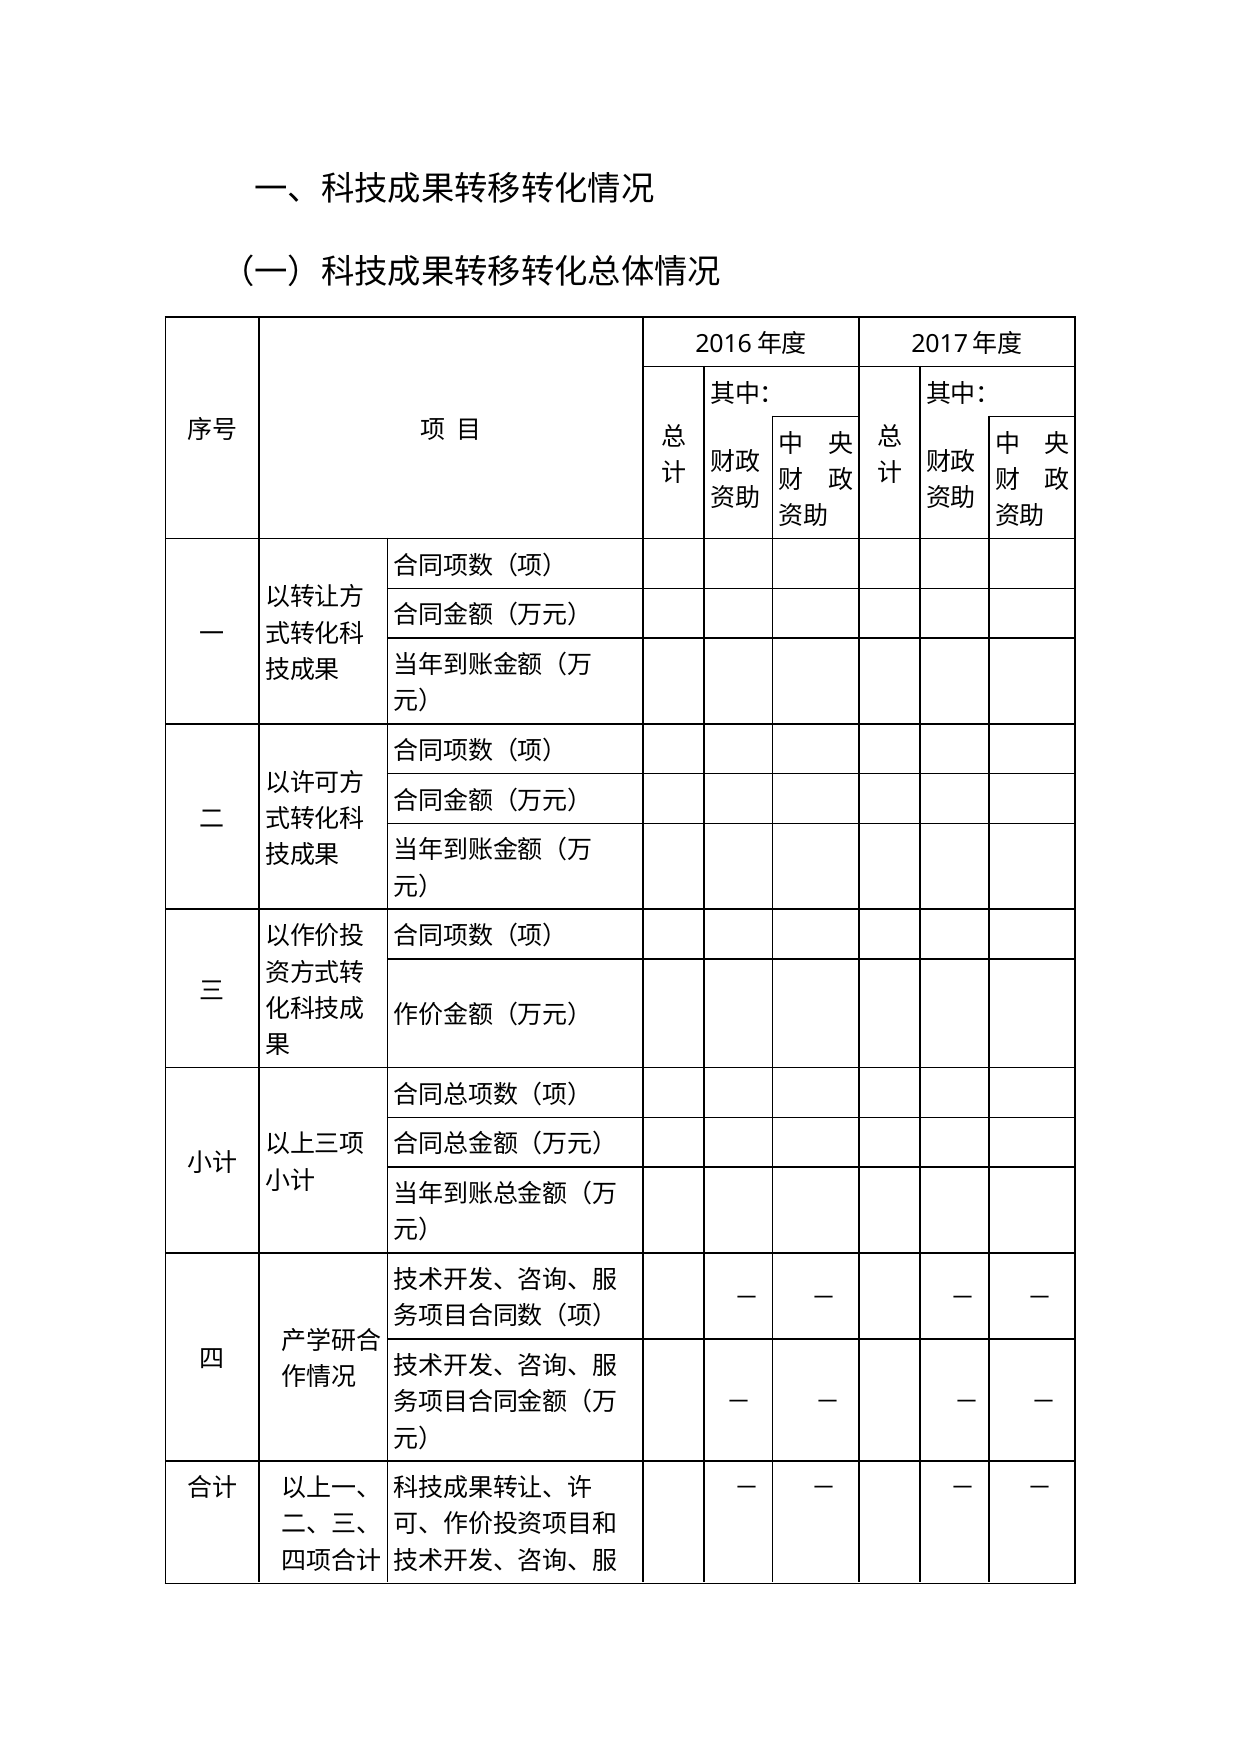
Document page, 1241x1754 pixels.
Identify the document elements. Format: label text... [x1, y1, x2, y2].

table_cell [921, 1168, 988, 1252]
table_cell [773, 539, 858, 587]
table_cell 合同金额（万元） [388, 774, 642, 822]
table_cell [644, 589, 703, 637]
table_cell － [773, 1462, 858, 1582]
table_cell [705, 1118, 772, 1166]
table_cell [990, 1068, 1074, 1116]
table_cell [644, 960, 703, 1067]
table_cell [644, 1462, 703, 1582]
table_cell [921, 824, 988, 908]
table_cell 技术开发、咨询、服务项目合同金额（万元） [388, 1340, 642, 1460]
table_cell 合同总项数（项） [388, 1068, 642, 1116]
table_cell [860, 1340, 919, 1460]
table_cell 合同项数（项） [388, 725, 642, 773]
table_cell [860, 824, 919, 908]
table_cell [705, 639, 772, 723]
table_cell [921, 1068, 988, 1116]
subtitle （一）科技成果转移转化总体情况 [187, 245, 1053, 293]
table_cell － [705, 1462, 772, 1582]
table_cell 当年到账总金额（万元） [388, 1168, 642, 1252]
table_cell [773, 910, 858, 958]
table_cell [773, 1168, 858, 1252]
table_cell [773, 725, 858, 773]
table_cell [860, 589, 919, 637]
table_cell [705, 910, 772, 958]
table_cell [388, 1462, 642, 1582]
table_cell [705, 824, 772, 908]
table_cell 技术开发、咨询、服务项目合同数（项） [388, 1254, 642, 1338]
table_cell [860, 910, 919, 958]
table_cell [773, 960, 858, 1067]
table_cell [990, 539, 1074, 587]
table_cell － [990, 1340, 1074, 1460]
table_cell 以许可方式转化科技成果 [260, 725, 387, 908]
table_cell [860, 639, 919, 723]
table_cell [921, 910, 988, 958]
table_cell [705, 1068, 772, 1116]
table_header 2016年度 [644, 318, 858, 366]
table_cell － [921, 1340, 988, 1460]
table_cell [705, 725, 772, 773]
table_cell － [921, 1254, 988, 1338]
table_header 项 目 [260, 318, 642, 538]
table_cell 一 [166, 539, 258, 723]
table_cell 其中： [921, 367, 1074, 416]
table_cell [773, 589, 858, 637]
subtitle 一、科技成果转移转化情况 [187, 162, 1053, 210]
table_cell 当年到账金额（万元） [388, 639, 642, 723]
table_cell 中央财政资助 [990, 417, 1074, 538]
table_cell [860, 1254, 919, 1338]
table_cell [644, 639, 703, 723]
table_cell 以作价投资方式转化科技成果 [260, 910, 387, 1067]
table_cell [860, 725, 919, 773]
table_cell [990, 910, 1074, 958]
table_header 序号 [166, 318, 258, 538]
table_cell 其中： [705, 367, 858, 416]
table_cell － [921, 1462, 988, 1582]
table_cell [990, 639, 1074, 723]
table_cell 以上三项小计 [260, 1068, 387, 1252]
table_cell [705, 1168, 772, 1252]
table_cell [644, 725, 703, 773]
table_cell [860, 539, 919, 587]
table_cell [990, 589, 1074, 637]
table_cell [705, 774, 772, 822]
table_cell － [990, 1254, 1074, 1338]
table_cell [990, 960, 1074, 1067]
table_cell 当年到账金额（万元） [388, 824, 642, 908]
table_cell [773, 1068, 858, 1116]
table_cell － [773, 1340, 858, 1460]
table_cell 合同项数（项） [388, 910, 642, 958]
table_cell [773, 774, 858, 822]
table_cell － [705, 1340, 772, 1460]
table_cell [990, 1168, 1074, 1252]
table_cell [921, 725, 988, 773]
table_cell [644, 539, 703, 587]
table_cell [644, 1118, 703, 1166]
table_cell 合同金额（万元） [388, 589, 642, 637]
table_cell [990, 824, 1074, 908]
table_cell 以转让方式转化科技成果 [260, 539, 387, 723]
table_cell [644, 774, 703, 822]
table_cell － [990, 1462, 1074, 1582]
table_header 2017年度 [860, 318, 1074, 366]
table_cell 小计 [166, 1068, 258, 1252]
table_cell [860, 1068, 919, 1116]
table_cell [990, 774, 1074, 822]
table_cell [860, 1168, 919, 1252]
table_cell [644, 910, 703, 958]
table_cell [990, 1118, 1074, 1166]
table_cell [705, 539, 772, 587]
table_cell 产学研合作情况 [260, 1254, 387, 1460]
table_cell [990, 725, 1074, 773]
table_cell [644, 1340, 703, 1460]
table_cell 合计 [166, 1462, 258, 1582]
table_cell － [705, 1254, 772, 1338]
table_cell 财政 资助 [705, 416, 772, 538]
table_cell [705, 960, 772, 1067]
table_cell [921, 1118, 988, 1166]
table_cell [921, 774, 988, 822]
table_cell 二 [166, 725, 258, 908]
table_cell 三 [166, 910, 258, 1067]
table_cell 总计 [644, 367, 703, 538]
table_cell 财政 资助 [921, 416, 988, 538]
table_cell [644, 1254, 703, 1338]
table_cell 合同总金额（万元） [388, 1118, 642, 1166]
table_cell [860, 960, 919, 1067]
table_cell [773, 639, 858, 723]
table_cell [644, 1168, 703, 1252]
table_cell 以上一、二、三、四项合计 [260, 1462, 387, 1582]
table_cell [644, 824, 703, 908]
table_cell [773, 824, 858, 908]
table_cell 四 [166, 1254, 258, 1460]
table_cell 总计 [860, 367, 919, 538]
table_cell [921, 960, 988, 1067]
table_cell [705, 589, 772, 637]
table_cell [921, 539, 988, 587]
table_cell 中央财政资助 [773, 417, 858, 538]
table_cell [921, 589, 988, 637]
table_cell 作价金额（万元） [388, 960, 642, 1067]
table_cell [860, 1118, 919, 1166]
table_cell [860, 774, 919, 822]
table_cell 合同项数（项） [388, 539, 642, 587]
table_cell [644, 1068, 703, 1116]
table_cell [860, 1462, 919, 1582]
table_cell [921, 639, 988, 723]
table_cell [773, 1118, 858, 1166]
table_cell － [773, 1254, 858, 1338]
